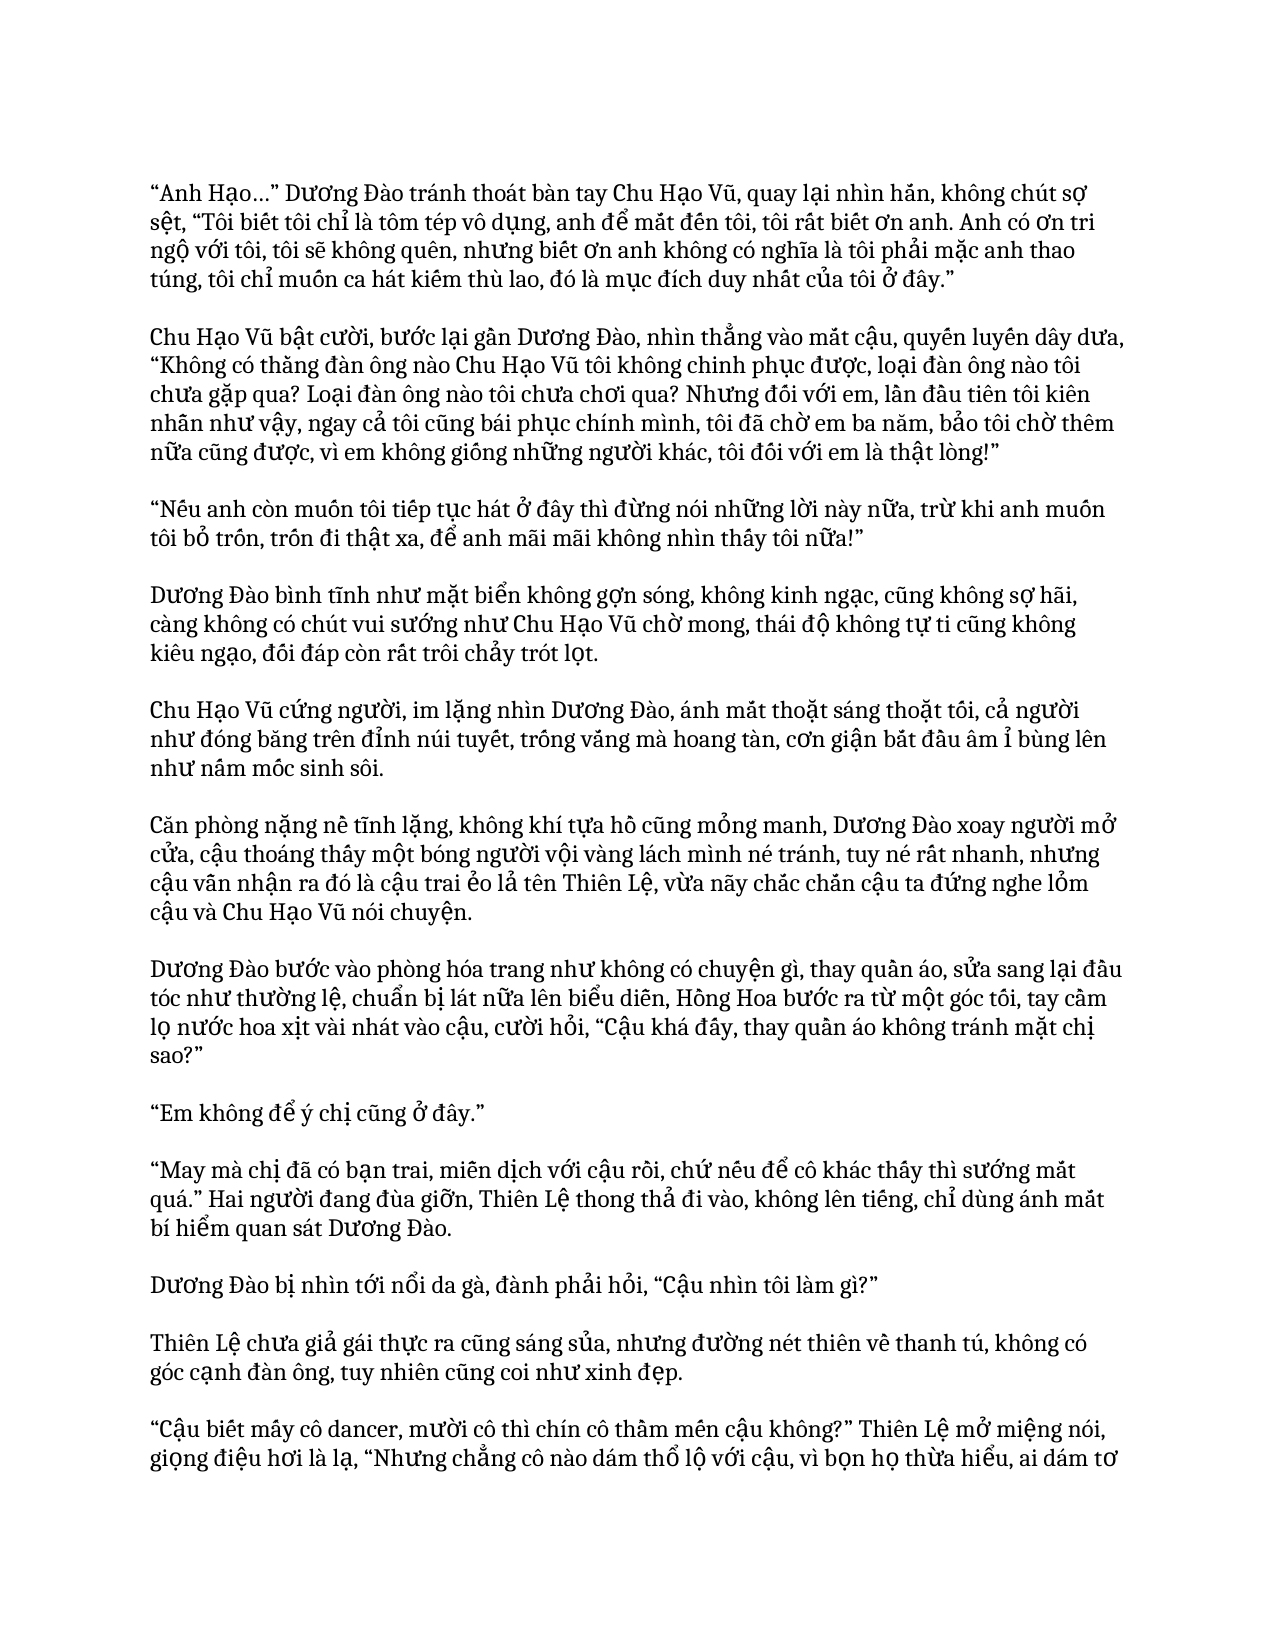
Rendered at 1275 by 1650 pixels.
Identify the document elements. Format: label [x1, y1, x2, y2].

text [150, 150, 1125, 1472]
